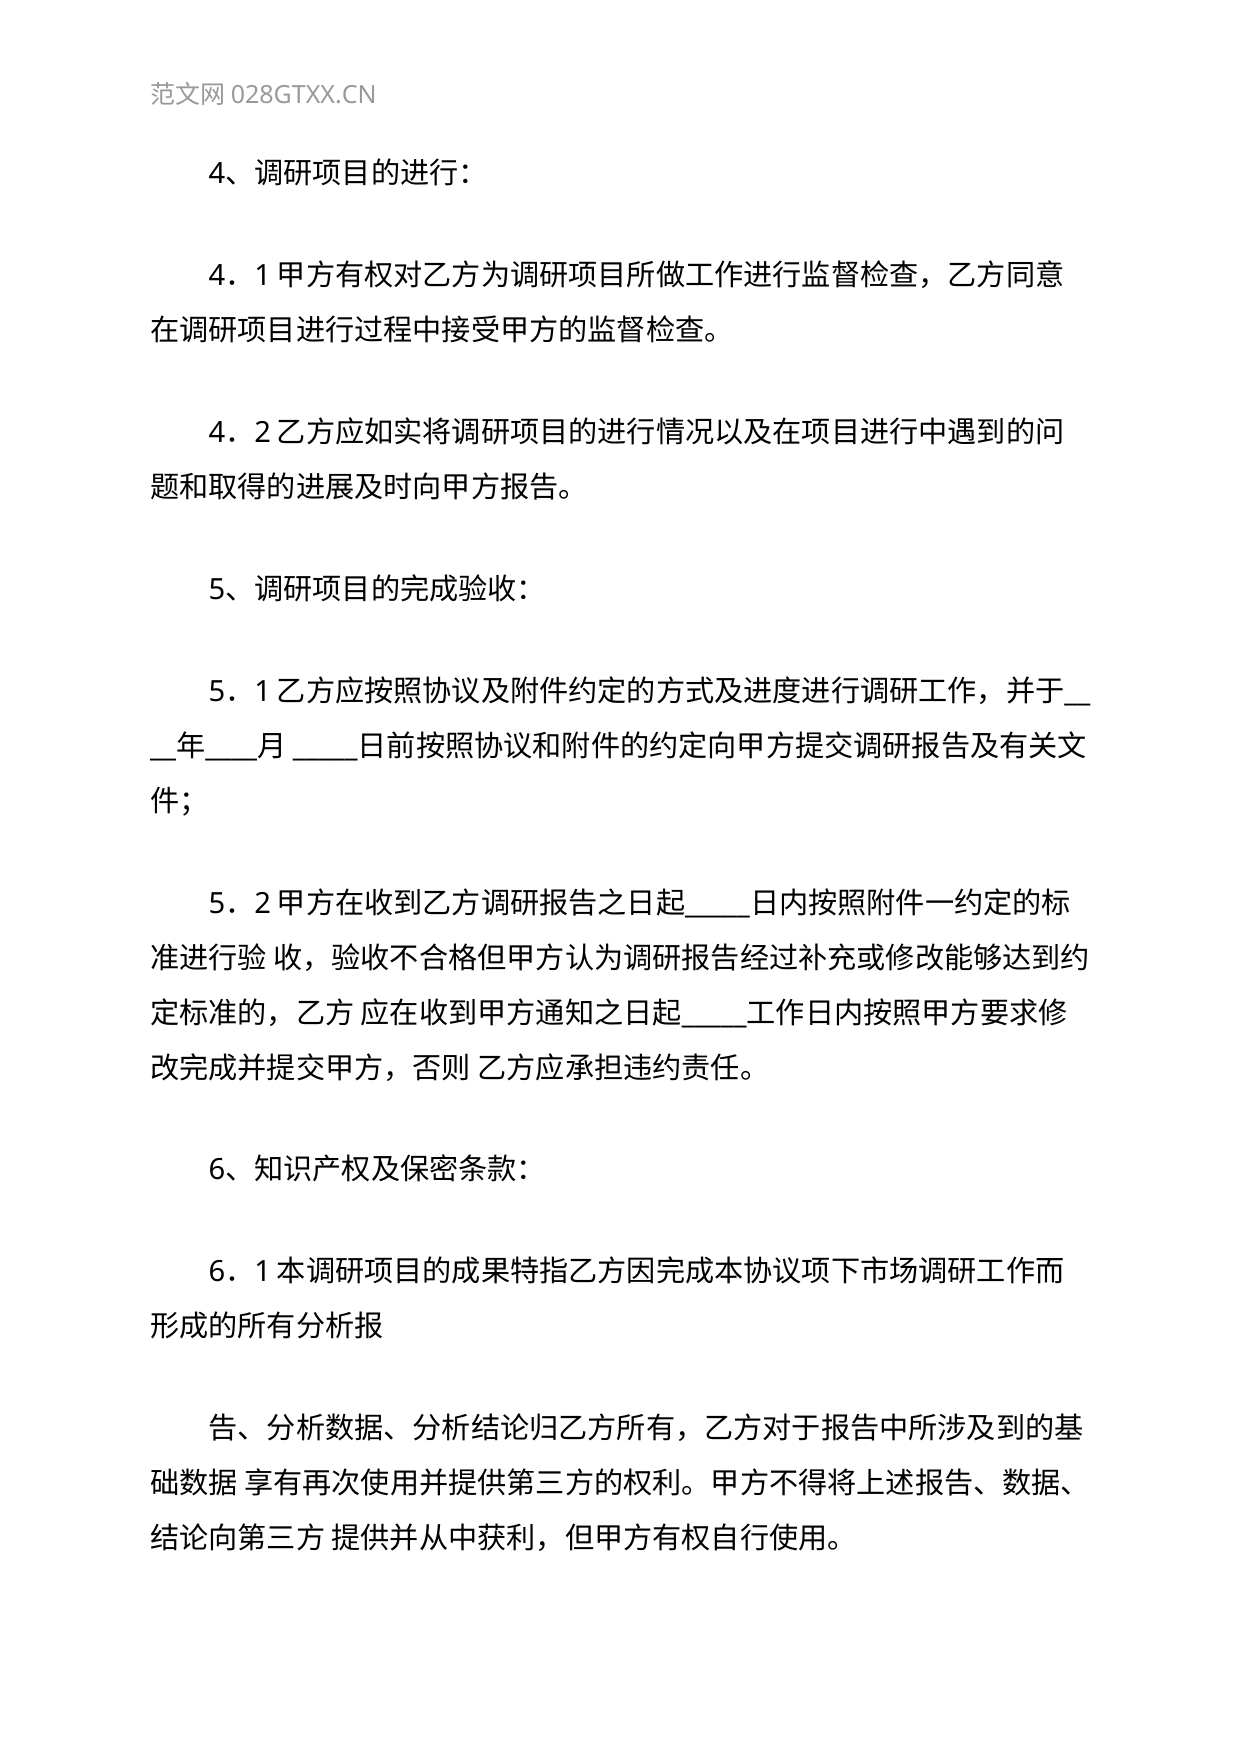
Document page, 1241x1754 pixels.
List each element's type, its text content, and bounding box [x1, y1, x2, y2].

text 4．2乙方应如实将调研项目的进行情况以及在项目进行中遇到的问题和取得的进展及时向甲方报告。 [150, 409, 1090, 506]
text 5、调研项目的完成验收： [150, 566, 1090, 608]
text 5．1乙方应按照协议及附件约定的方式及进度进行调研工作，并于____年____月 _____日前按照协议和附件的约定向甲方提交调研报告及有关文件； [150, 667, 1090, 820]
text 4、调研项目的进行： [150, 150, 1090, 192]
text 告、分析数据、分析结论归乙方所有，乙方对于报告中所涉及到的基础数据 享有再次使用并提供第三方的权利。甲方不得将上述报告、数据、结论向第三方 提供并从中获利，但甲方有权自行使用。 [150, 1405, 1090, 1557]
text 6．1本调研项目的成果特指乙方因完成本协议项下市场调研工作而形成的所有分析报 [150, 1248, 1090, 1345]
text 6、知识产权及保密条款： [150, 1146, 1090, 1188]
text 5．2甲方在收到乙方调研报告之日起_____日内按照附件一约定的标准进行验 收，验收不合格但甲方认为调研报告经过补充或修改能够达到约定标准的，乙方 应在收到甲方通知之日起_____工作日内按照甲方要求修改完成并提交甲方，否则 乙方应承担违约责任。 [150, 879, 1090, 1086]
text 4．1甲方有权对乙方为调研项目所做工作进行监督检查，乙方同意在调研项目进行过程中接受甲方的监督检查。 [150, 252, 1090, 349]
